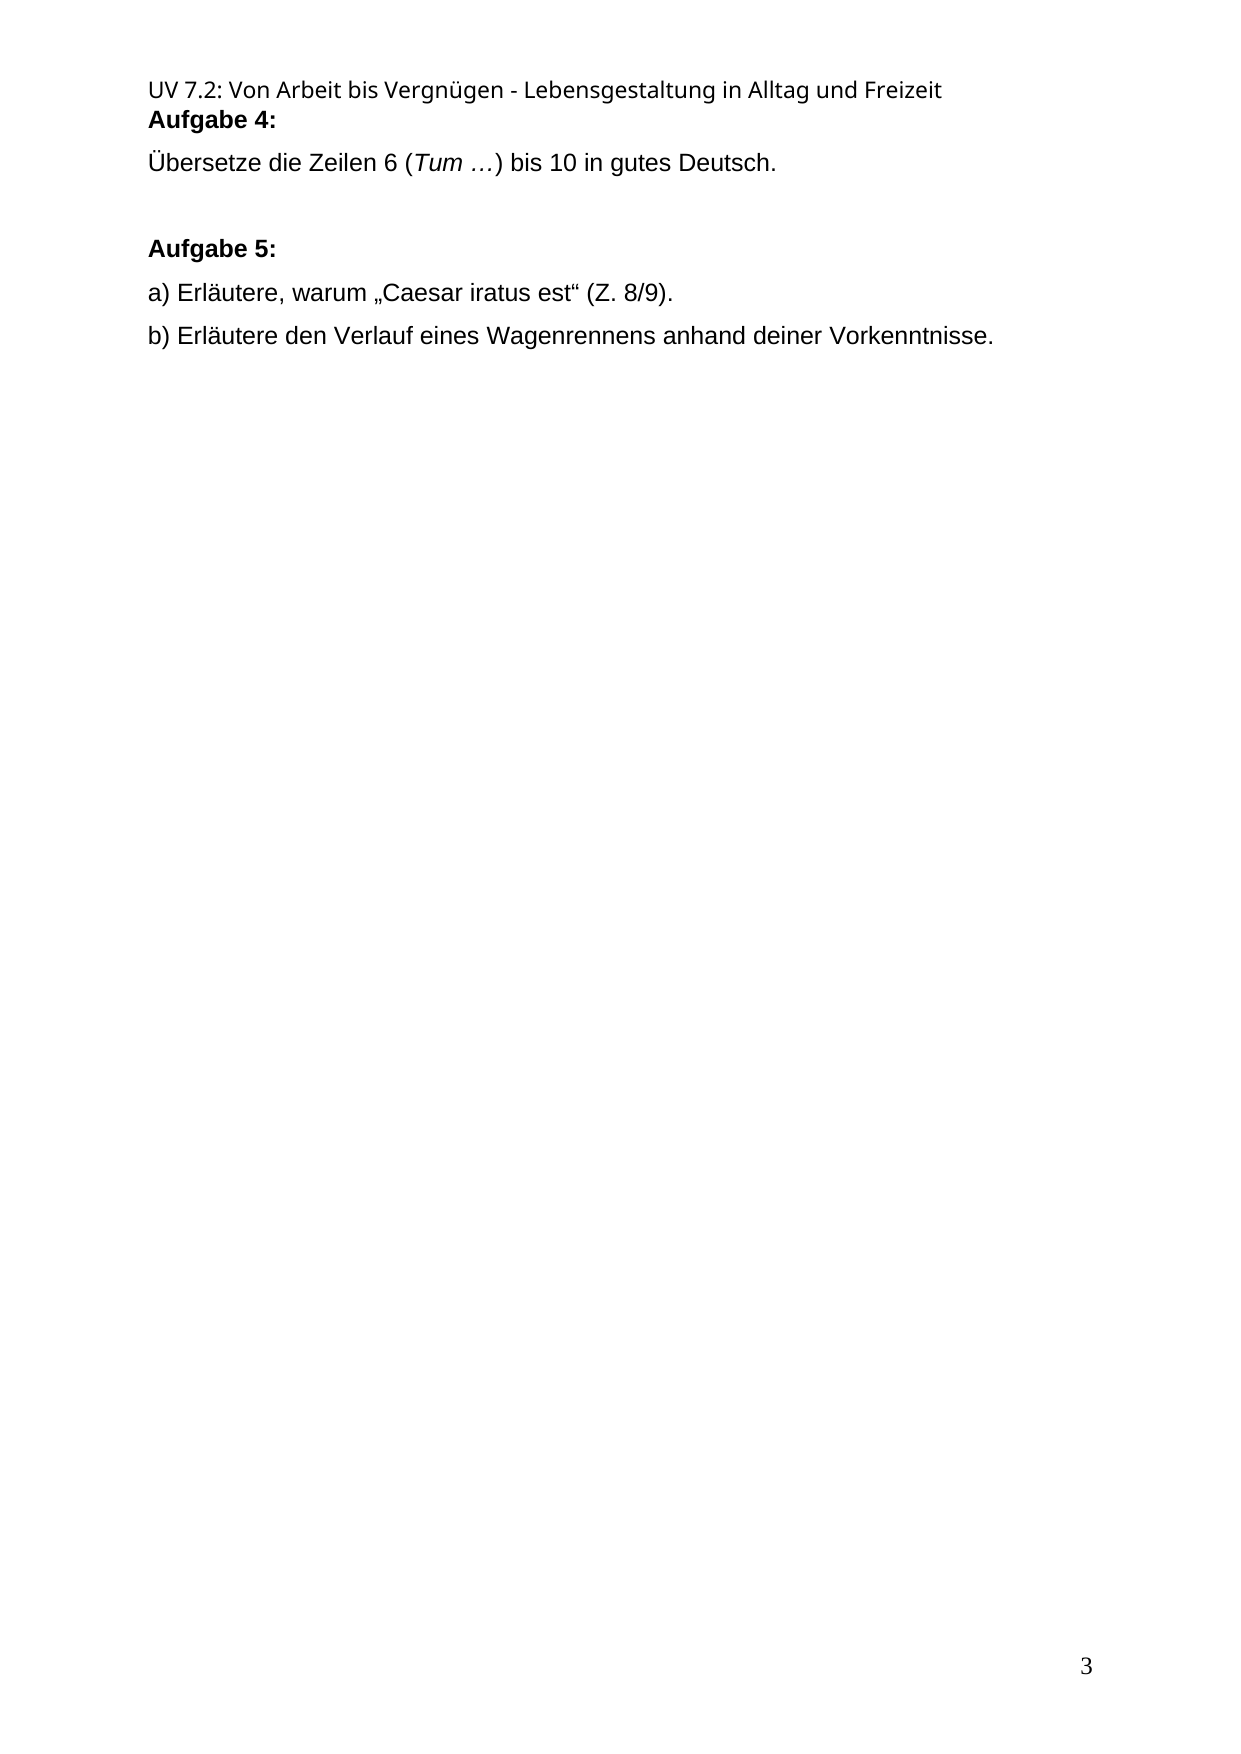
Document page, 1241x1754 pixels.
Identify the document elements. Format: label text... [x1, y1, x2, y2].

text b) Erläutere den Verlauf eines Wagenrennens anhand deiner Vorkenntnisse. [148, 321, 1093, 349]
text a) Erläutere, warum „Caesar iratus est“ (Z. 8/9). [148, 277, 1093, 306]
text Aufgabe 5: [148, 234, 1093, 263]
text Aufgabe 4: [148, 105, 1093, 134]
text Übersetze die Zeilen 6 (Tum …) bis 10 in gutes Deutsch. [148, 148, 1093, 177]
